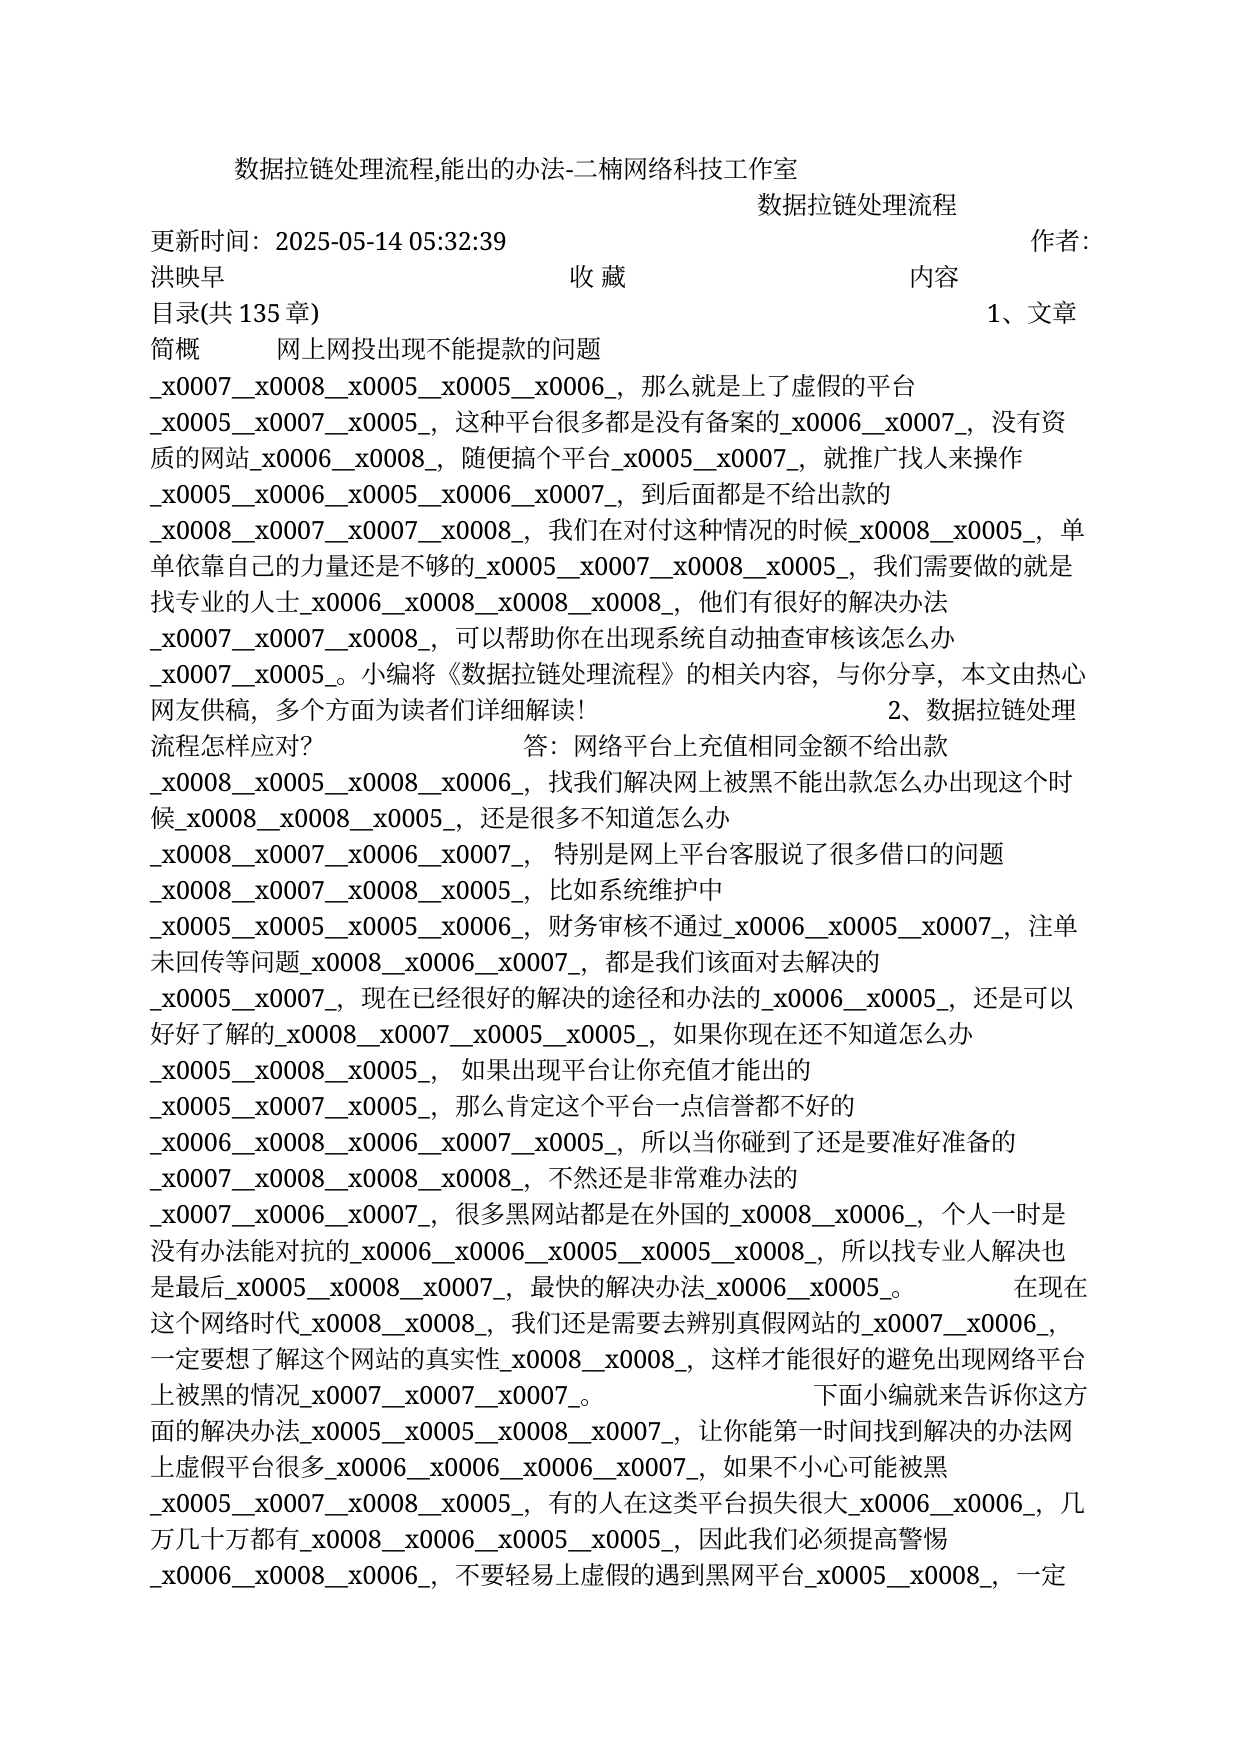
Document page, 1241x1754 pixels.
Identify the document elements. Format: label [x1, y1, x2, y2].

text [150, 150, 1090, 1592]
